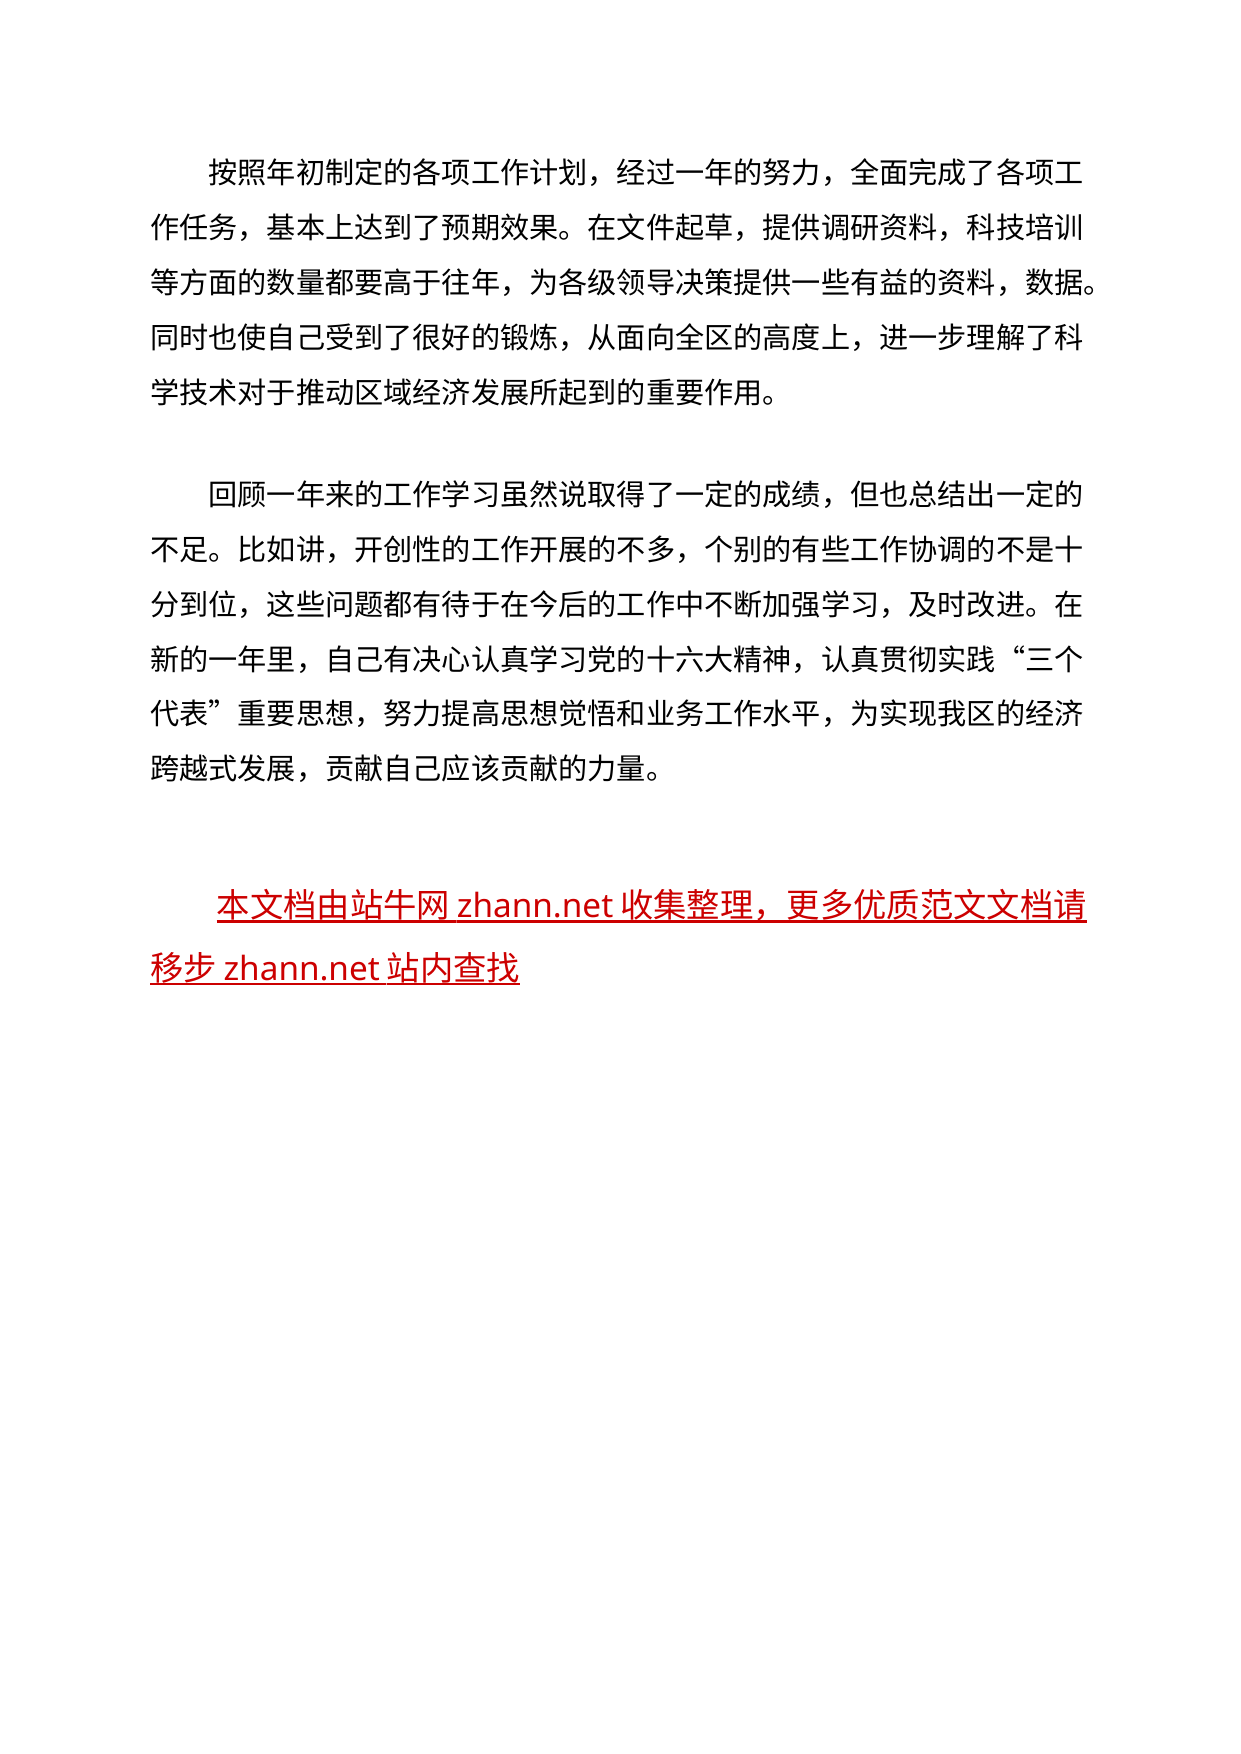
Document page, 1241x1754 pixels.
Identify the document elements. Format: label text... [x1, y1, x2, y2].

text 按照年初制定的各项工作计划，经过一年的努力，全面完成了各项工作任务，基本上达到了预期效果。在文件起草，提供调研资料，科技培训等方面的数量都要高于往年，为各级领导决策提供一些有益的资料，数据。同时也使自己受到了很好的锻炼，从面向全区的高度上，进一步理解了科学技术对于推动区域经济发展所起到的重要作用。 [150, 150, 1090, 412]
text 回顾一年来的工作学习虽然说取得了一定的成绩，但也总结出一定的不足。比如讲，开创性的工作开展的不多，个别的有些工作协调的不是十分到位，这些问题都有待于在今后的工作中不断加强学习，及时改进。在新的一年里，自己有决心认真学习党的十六大精神，认真贯彻实践“三个代表”重要思想，努力提高思想觉悟和业务工作水平，为实现我区的经济跨越式发展，贡献自己应该贡献的力量。 [150, 471, 1090, 788]
text 本文档由站牛网zhann.net收集整理，更多优质范文文档请移步zhann.net站内查找 [150, 879, 1090, 990]
